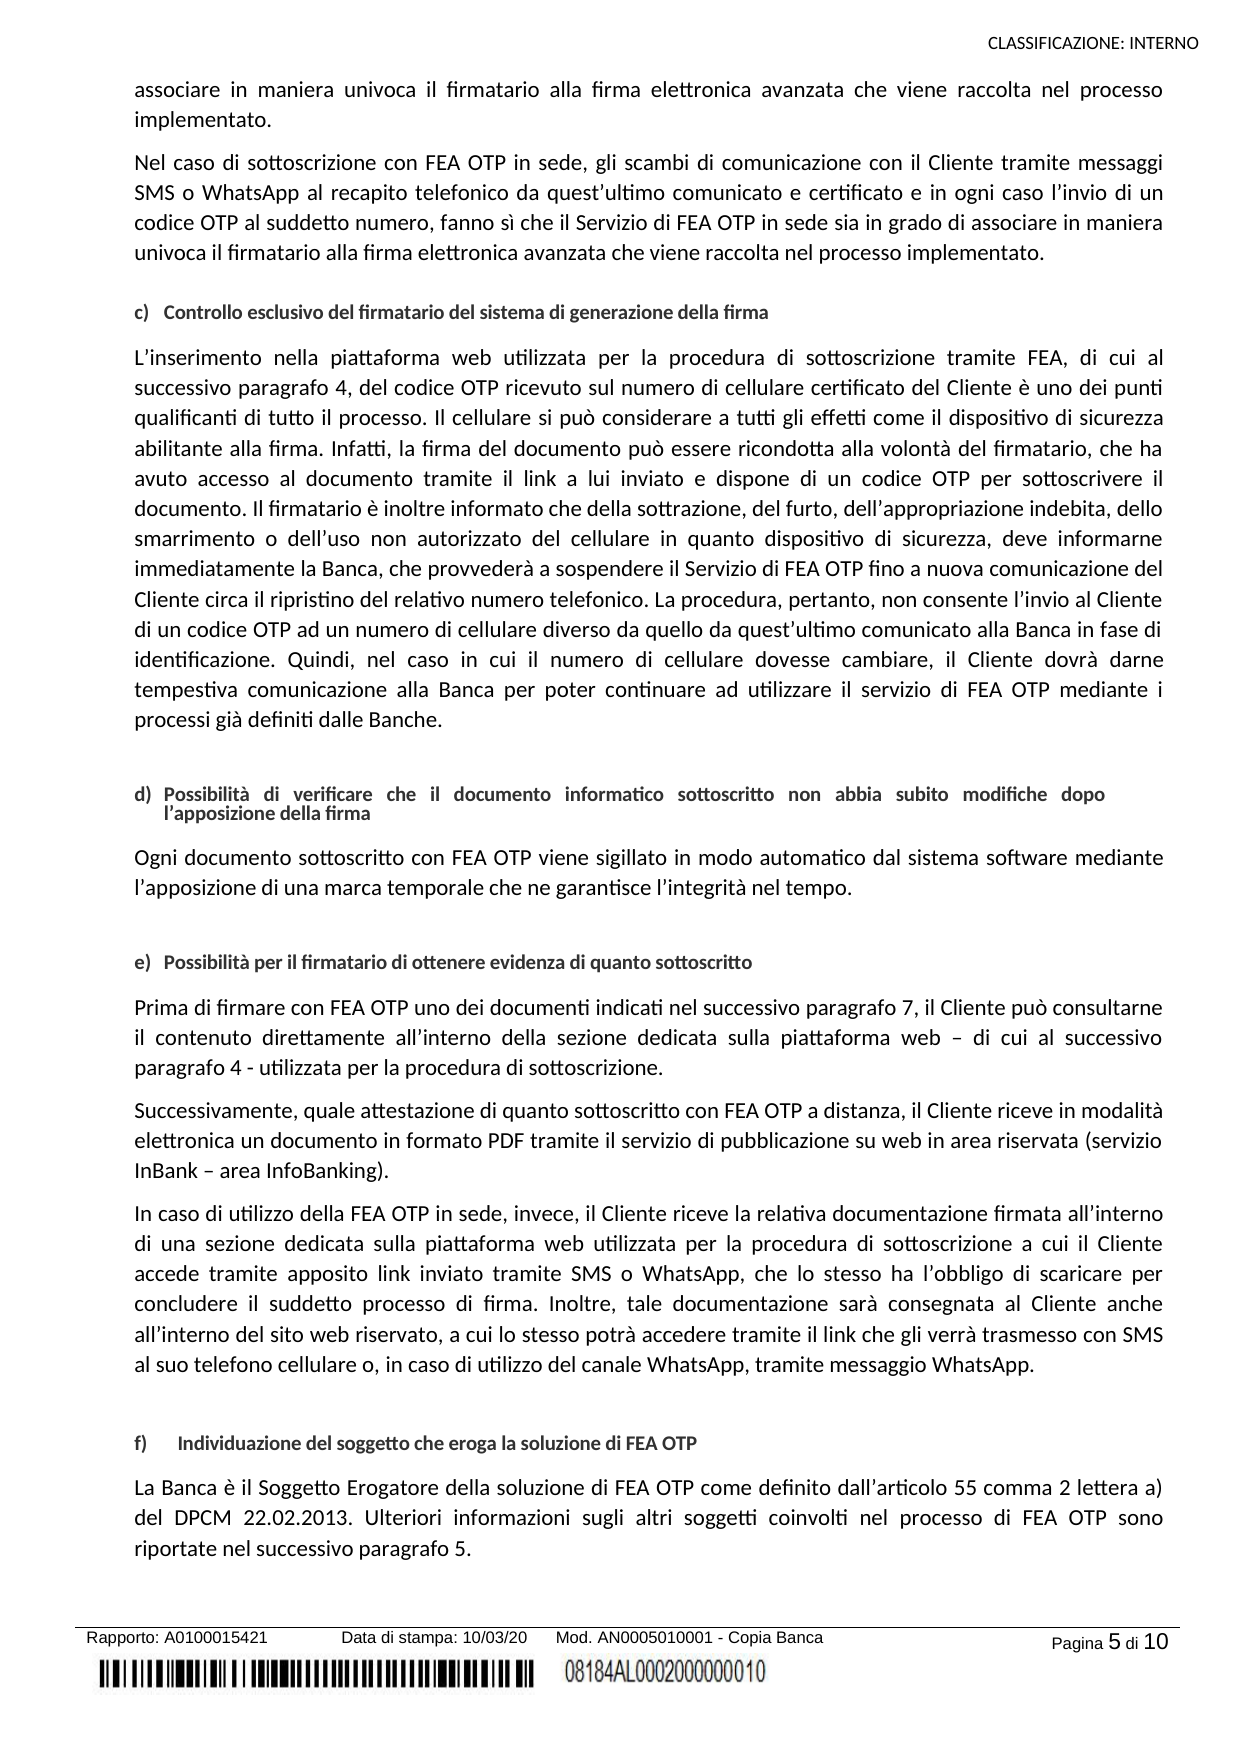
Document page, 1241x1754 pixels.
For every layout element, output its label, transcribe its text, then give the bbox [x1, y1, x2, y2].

text La Banca è il Soggetto Erogatore della soluzione di FEA OTP come definito dall’articolo 55 comma 2 lettera a) del DPCM 22.02.2013. Ulteriori informazioni sugli altri soggetti coinvolti nel processo di FEA OTP sono riportate nel successivo paragrafo 5. [134, 1473, 1165, 1562]
text Successivamente, quale attestazione di quanto sottoscritto con FEA OTP a distanza, il Cliente riceve in modalità elettronica un documento in formato PDF tramite il servizio di pubblicazione su web in area riservata (servizio InBank – area InfoBanking). [134, 1096, 1165, 1184]
text Nel caso di sottoscrizione con FEA OTP in sede, gli scambi di comunicazione con il Cliente tramite messaggi SMS o WhatsApp al recapito telefonico da quest’ultimo comunicato e certificato e in ogni caso l’invio di un codice OTP al suddetto numero, fanno sì che il Servizio di FEA OTP in sede sia in grado di associare in maniera univoca il firmatario alla firma elettronica avanzata che viene raccolta nel processo implementato. [134, 148, 1165, 267]
subtitle Controllo esclusivo del firmatario del sistema di generazione della firma [134, 305, 1106, 323]
subtitle Possibilità per il firmatario di ottenere evidenza di quanto sottoscritto [134, 955, 1106, 973]
text Prima di firmare con FEA OTP uno dei documenti indicati nel successivo paragrafo 7, il Cliente può consultarne il contenuto direttamente all’interno della sezione dedicata sulla piattaforma web – di cui al successivo paragrafo 4 - utilizzata per la procedura di sottoscrizione. [134, 993, 1165, 1081]
picture [75, 1653, 787, 1695]
text L’inserimento nella piattaforma web utilizzata per la procedura di sottoscrizione tramite FEA, di cui al successivo paragrafo 4, del codice OTP ricevuto sul numero di cellulare certificato del Cliente è uno dei punti qualificanti di tutto il processo. Il cellulare si può considerare a tutti gli effetti come il dispositivo di sicurezza abilitante alla firma. Infatti, la firma del documento può essere ricondotta alla volontà del firmatario, che ha avuto accesso al documento tramite il link a lui inviato e dispone di un codice OTP per sottoscrivere il documento. Il firmatario è inoltre informato che della sottrazione, del furto, dell’appropriazione indebita, dello smarrimento o dell’uso non autorizzato del cellulare in quanto dispositivo di sicurezza, deve informarne immediatamente la Banca, che provvederà a sospendere il Servizio di FEA OTP fino a nuova comunicazione del Cliente circa il ripristino del relativo numero telefonico. La procedura, pertanto, non consente l’invio al Cliente di un codice OTP ad un numero di cellulare diverso da quello da quest’ultimo comunicato alla Banca in fase di identificazione. Quindi, nel caso in cui il numero di cellulare dovesse cambiare, il Cliente dovrà darne tempestiva comunicazione alla Banca per poter continuare ad utilizzare il servizio di FEA OTP mediante i processi già definiti dalle Banche. [134, 343, 1165, 733]
subtitle Individuazione del soggetto che eroga la soluzione di FEA OTP [134, 1435, 1106, 1454]
subtitle Possibilità di verificare che il documento informatico sottoscritto non abbia subito modifiche dopo l’apposizione della firma [134, 787, 1106, 823]
text In caso di utilizzo della FEA OTP in sede, invece, il Cliente riceve la relativa documentazione firmata all’interno di una sezione dedicata sulla piattaforma web utilizzata per la procedura di sottoscrizione a cui il Cliente accede tramite apposito link inviato tramite SMS o WhatsApp, che lo stesso ha l’obbligo di scaricare per concludere il suddetto processo di firma. Inoltre, tale documentazione sarà consegnata al Cliente anche all’interno del sito web riservato, a cui lo stesso potrà accedere tramite il link che gli verrà trasmesso con SMS al suo telefono cellulare o, in caso di utilizzo del canale WhatsApp, tramite messaggio WhatsApp. [134, 1199, 1165, 1378]
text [134, 75, 1165, 133]
text Ogni documento sottoscritto con FEA OTP viene sigillato in modo automatico dal sistema software mediante l’apposizione di una marca temporale che ne garantisce l’integrità nel tempo. [134, 843, 1165, 901]
